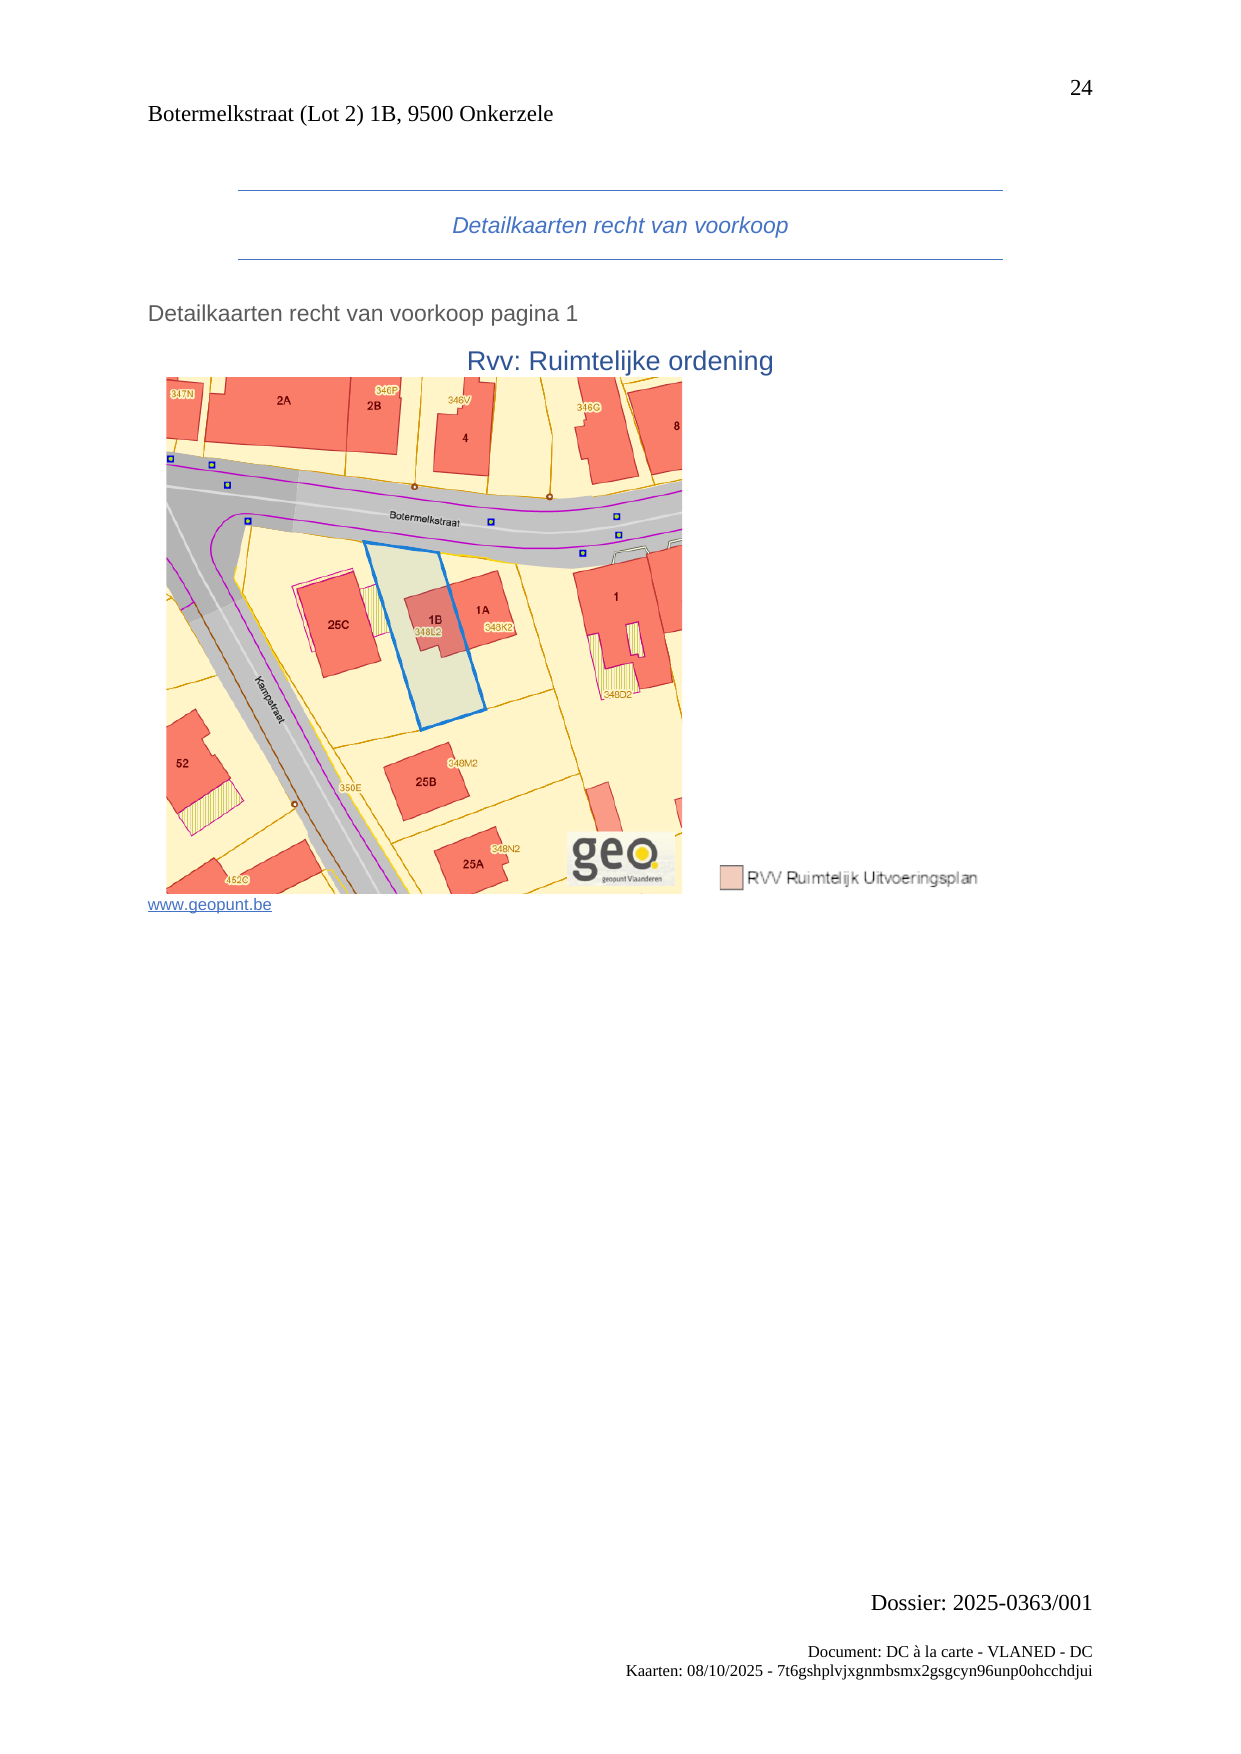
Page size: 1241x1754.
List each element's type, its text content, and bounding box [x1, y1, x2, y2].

text www.geopunt.be [148, 378, 1093, 914]
text Detailkaarten recht van voorkoop [238, 191, 1003, 259]
subtitle Detailkaarten recht van voorkoop pagina 1 [148, 300, 1093, 326]
subtitle Rvv: Ruimtelijke ordening [148, 344, 1093, 376]
